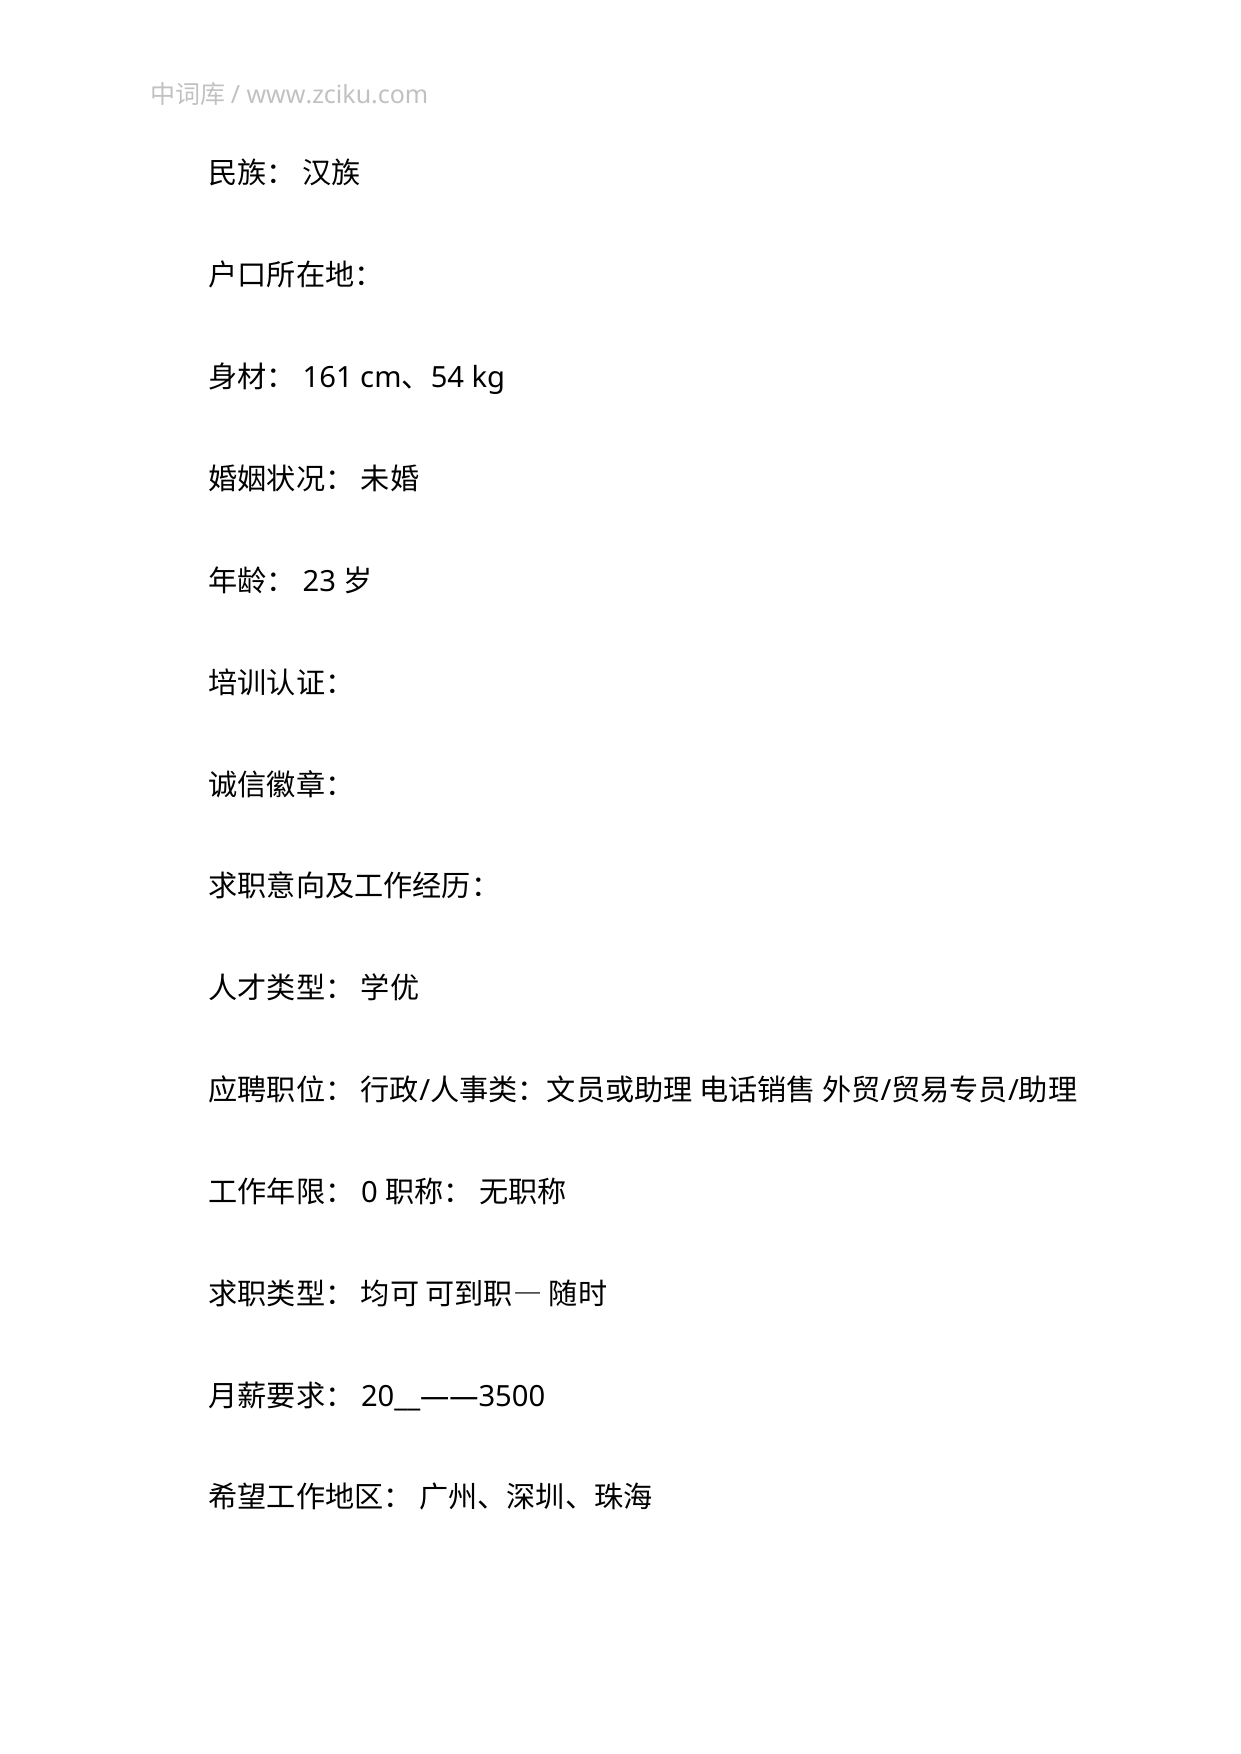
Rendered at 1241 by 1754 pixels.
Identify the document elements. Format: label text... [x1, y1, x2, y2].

text 应聘职位： 行政/人事类：文员或助理 电话销售 外贸/贸易专员/助理 [150, 1066, 1090, 1109]
text 婚姻状况： 未婚 [150, 456, 1090, 498]
text 诚信徽章： [150, 761, 1090, 803]
text 培训认证： [150, 659, 1090, 702]
text 工作年限： 0 职称： 无职称 [150, 1168, 1090, 1211]
text 希望工作地区： 广州、深圳、珠海 [150, 1474, 1090, 1516]
text 身材： 161 cm、54 kg [150, 353, 1090, 396]
text 求职类型： 均可 可到职— 随时 [150, 1270, 1090, 1313]
text 人才类型： 学优 [150, 964, 1090, 1007]
text 民族： 汉族 [150, 150, 1090, 192]
text 求职意向及工作经历： [150, 863, 1090, 905]
text 户口所在地： [150, 252, 1090, 294]
text 年龄： 23 岁 [150, 557, 1090, 600]
text 月薪要求： 20__——3500 [150, 1372, 1090, 1414]
